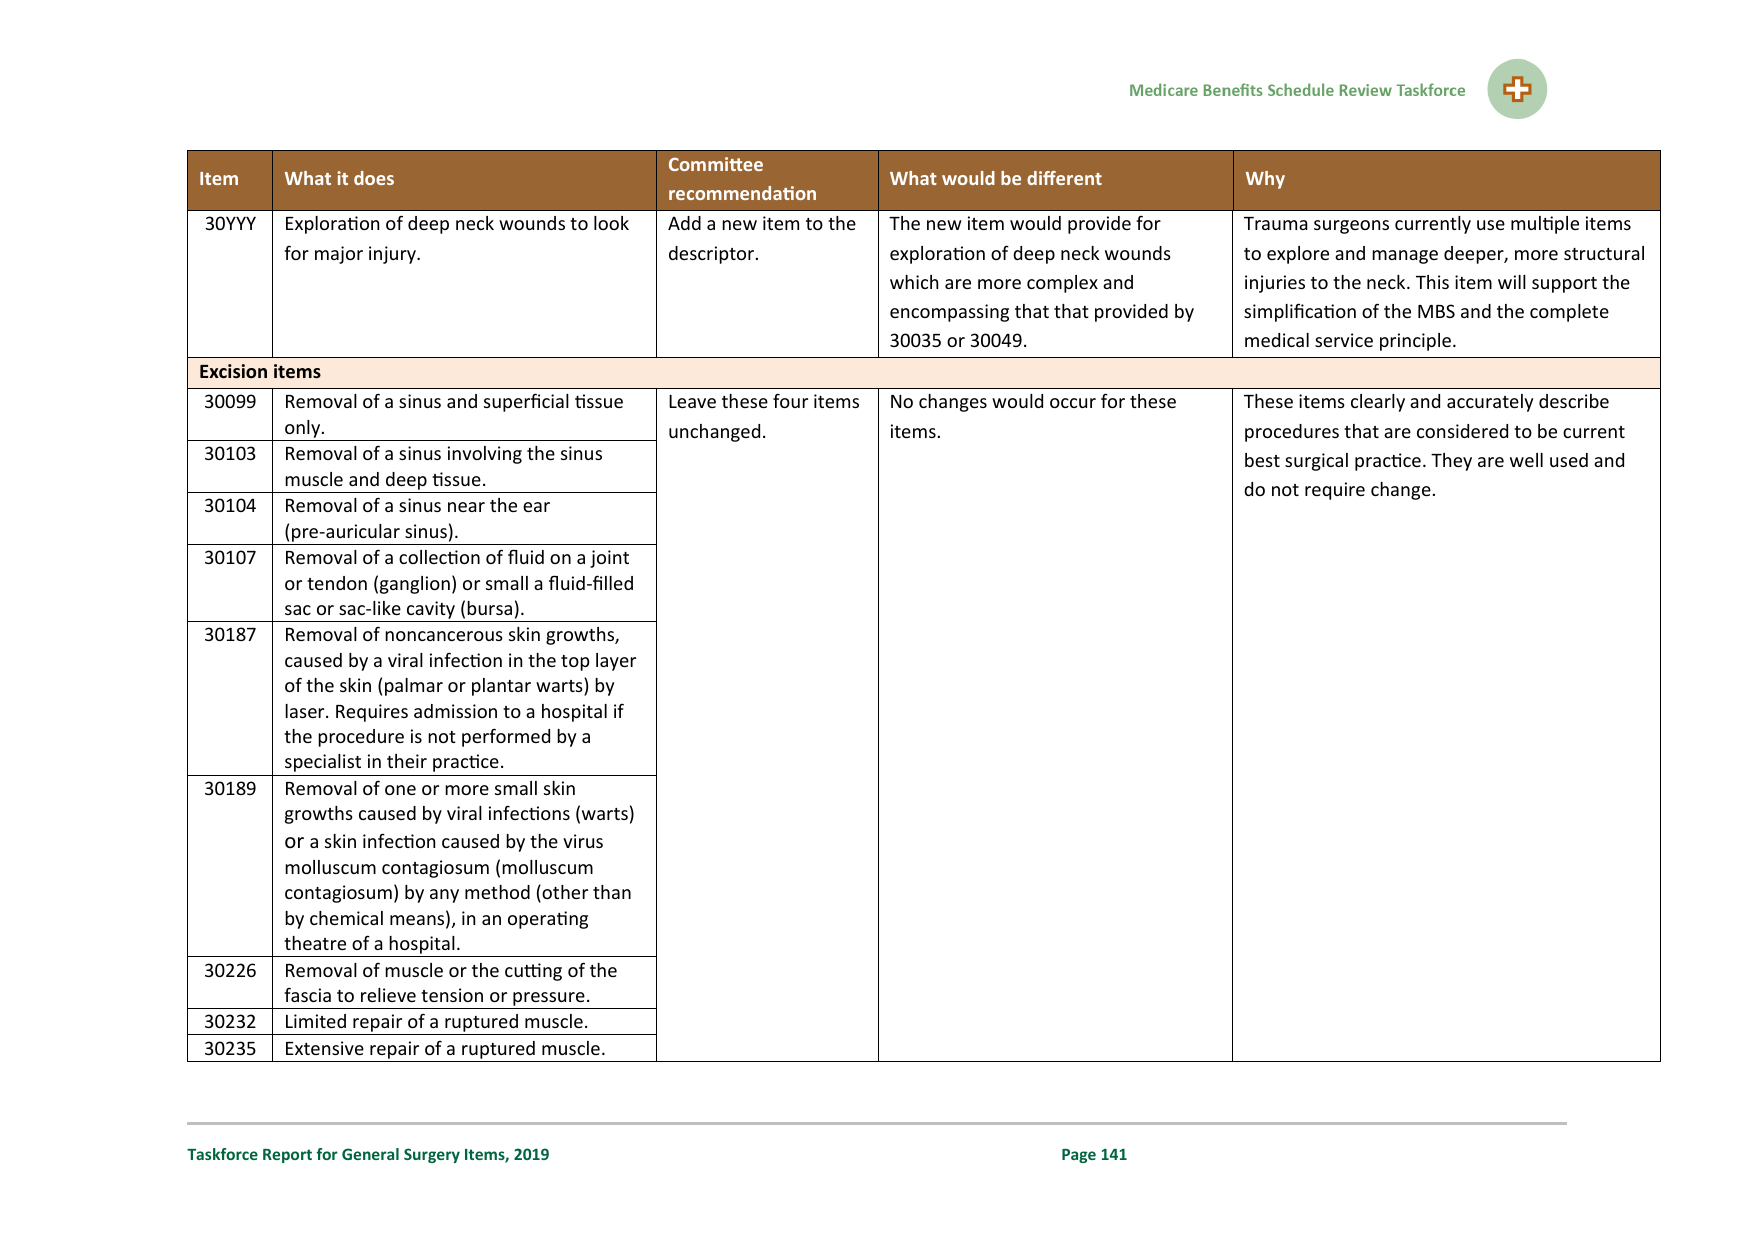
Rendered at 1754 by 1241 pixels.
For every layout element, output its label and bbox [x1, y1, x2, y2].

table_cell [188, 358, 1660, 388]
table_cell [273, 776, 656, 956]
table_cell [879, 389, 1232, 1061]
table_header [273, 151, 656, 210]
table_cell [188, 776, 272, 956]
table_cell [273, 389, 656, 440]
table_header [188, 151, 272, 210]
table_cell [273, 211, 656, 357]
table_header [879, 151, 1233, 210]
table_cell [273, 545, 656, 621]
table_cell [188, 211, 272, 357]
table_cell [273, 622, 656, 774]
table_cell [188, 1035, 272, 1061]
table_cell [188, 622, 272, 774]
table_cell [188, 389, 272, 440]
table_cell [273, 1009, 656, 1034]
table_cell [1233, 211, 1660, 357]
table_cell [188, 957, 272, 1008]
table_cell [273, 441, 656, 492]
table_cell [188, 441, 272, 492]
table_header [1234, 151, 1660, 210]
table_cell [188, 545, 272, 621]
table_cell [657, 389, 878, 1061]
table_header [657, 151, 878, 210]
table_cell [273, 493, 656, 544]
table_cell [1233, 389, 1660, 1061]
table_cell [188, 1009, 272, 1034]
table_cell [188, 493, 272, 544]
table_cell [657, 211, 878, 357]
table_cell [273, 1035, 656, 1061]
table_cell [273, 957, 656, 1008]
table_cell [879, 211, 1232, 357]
picture [485, 0, 1736, 121]
